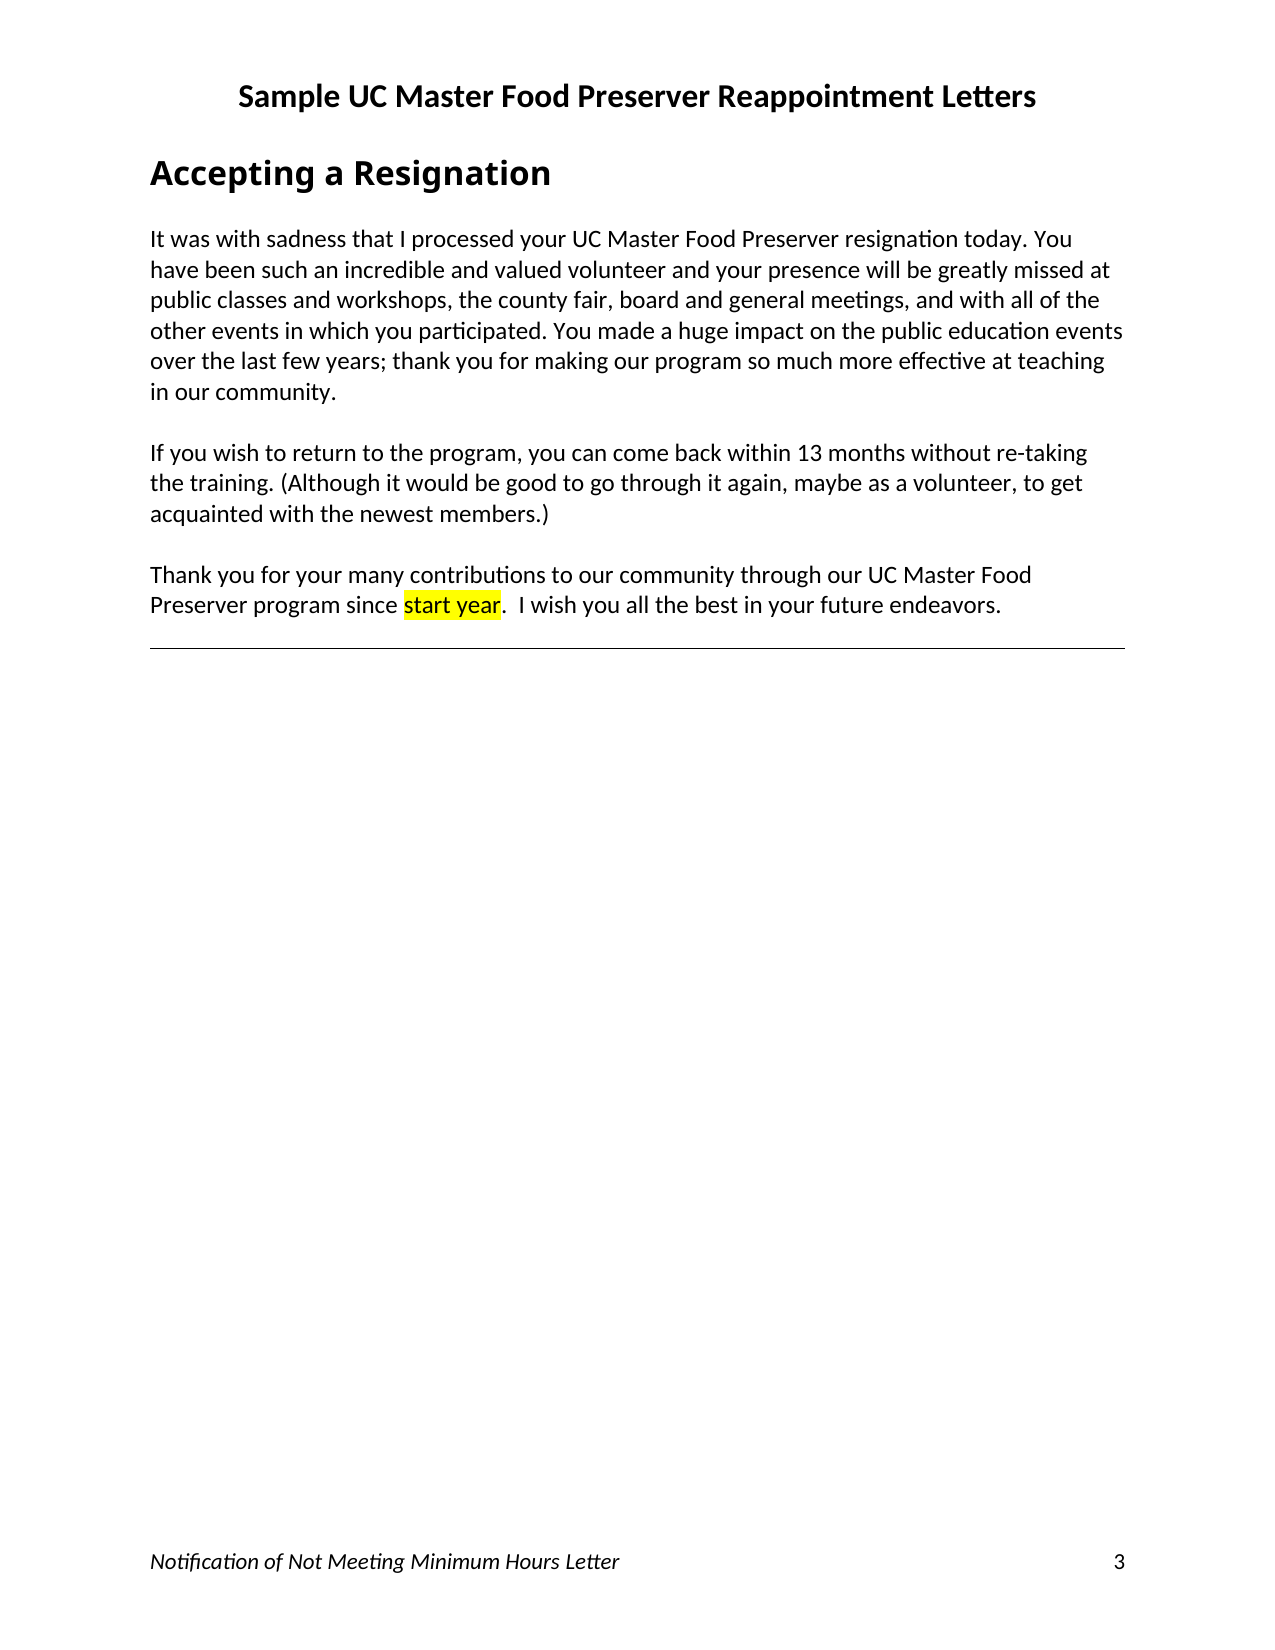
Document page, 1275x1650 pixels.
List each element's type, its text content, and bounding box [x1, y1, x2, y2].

text Thank you for your many contributions to our community through our UC Master Food Preserver program since start year. I wish you all the best in your future endeavors. [150, 559, 1125, 620]
text It was with sadness that I processed your UC Master Food Preserver resignation today. You have been such an incredible and valued volunteer and your presence will be greatly missed at public classes and workshops, the county fair, board and general meetings, and with all of the other events in which you participated. You made a huge impact on the public education events over the last few years; thank you for making our program so much more effective at teaching in our community. [150, 223, 1125, 407]
subtitle Accepting a Resignation [150, 150, 1125, 195]
text If you wish to return to the program, you can come back within 13 months without re-taking the training. (Although it would be good to go through it again, maybe as a volunteer, to get acquainted with the newest members.) [150, 437, 1125, 529]
